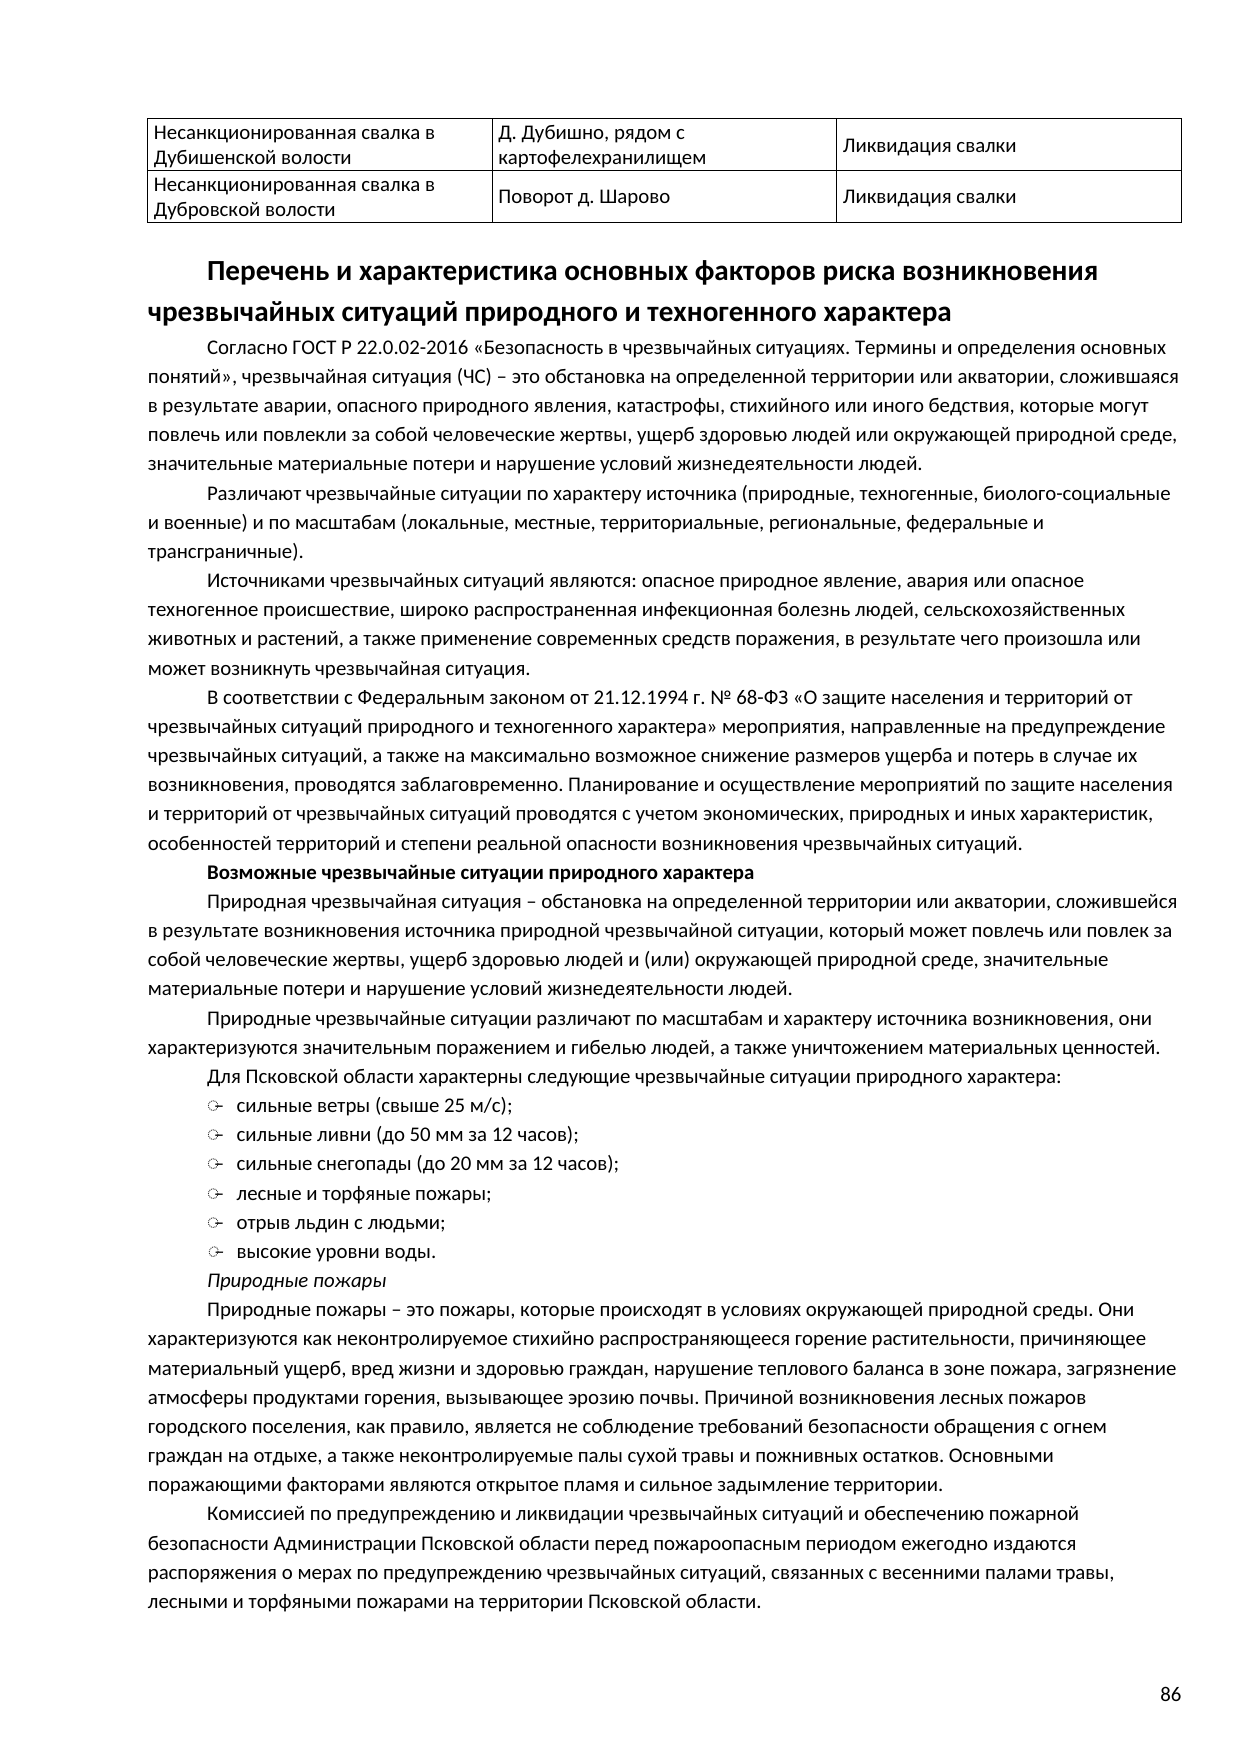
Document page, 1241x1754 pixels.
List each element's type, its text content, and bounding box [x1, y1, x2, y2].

text Природные чрезвычайные ситуации различают по масштабам и характеру источника возникновения, они характеризуются значительным поражением и гибелью людей, а также уничтожением материальных ценностей. [148, 1005, 1181, 1059]
text Различают чрезвычайные ситуации по характеру источника (природные, техногенные, биолого-социальные и военные) и по масштабам (локальные, местные, территориальные, региональные, федеральные и трансграничные). [148, 480, 1181, 563]
text Перечень и характеристика основных факторов риска возникновения чрезвычайных ситуаций природного и техногенного характера [148, 252, 1181, 329]
list лесные и торфяные пожары; [148, 1180, 1181, 1205]
list отрыв льдин с людьми; [148, 1209, 1181, 1234]
text В соответствии с Федеральным законом от 21.12.1994 г. № 68-ФЗ «О защите населения и территорий от чрезвычайных ситуаций природного и техногенного характера» мероприятия, направленные на предупреждение чрезвычайных ситуаций, а также на максимально возможное снижение размеров ущерба и потерь в случае их возникновения, проводятся заблаговременно. Планирование и осуществление мероприятий по защите населения и территорий от чрезвычайных ситуаций проводятся с учетом экономических, природных и иных характеристик, особенностей территорий и степени реальной опасности возникновения чрезвычайных ситуаций. [148, 684, 1181, 855]
text Природная чрезвычайная ситуация – обстановка на определенной территории или акватории, сложившейся в результате возникновения источника природной чрезвычайной ситуации, который может повлечь или повлек за собой человеческие жертвы, ущерб здоровью людей и (или) окружающей природной среде, значительные материальные потери и нарушение условий жизнедеятельности людей. [148, 888, 1181, 1001]
text Природные пожары [148, 1267, 1181, 1293]
list сильные снегопады (до 20 мм за 12 часов); [148, 1151, 1181, 1176]
text Комиссией по предупреждению и ликвидации чрезвычайных ситуаций и обеспечению пожарной безопасности Администрации Псковской области перед пожароопасным периодом ежегодно издаются распоряжения о мерах по предупреждению чрезвычайных ситуаций, связанных с весенними палами травы, лесными и торфяными пожарами на территории Псковской области. [148, 1501, 1181, 1613]
text Возможные чрезвычайные ситуации природного характера [148, 859, 1181, 884]
text Согласно ГОСТ Р 22.0.02-2016 «Безопасность в чрезвычайных ситуациях. Термины и определения основных понятий», чрезвычайная ситуация (ЧС) – это обстановка на определенной территории или акватории, сложившаяся в результате аварии, опасного природного явления, катастрофы, стихийного или иного бедствия, которые могут повлечь или повлекли за собой человеческие жертвы, ущерб здоровью людей или окружающей природной среде, значительные материальные потери и нарушение условий жизнедеятельности людей. [148, 334, 1181, 476]
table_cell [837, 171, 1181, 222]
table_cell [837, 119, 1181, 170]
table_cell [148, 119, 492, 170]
list сильные ливни (до 50 мм за 12 часов); [148, 1121, 1181, 1147]
text Для Псковской области характерны следующие чрезвычайные ситуации природного характера: [148, 1063, 1181, 1088]
text Источниками чрезвычайных ситуаций являются: опасное природное явление, авария или опасное техногенное происшествие, широко распространенная инфекционная болезнь людей, сельскохозяйственных животных и растений, а также применение современных средств поражения, в результате чего произошла или может возникнуть чрезвычайная ситуация. [148, 567, 1181, 680]
list сильные ветры (свыше 25 м/с); [148, 1092, 1181, 1118]
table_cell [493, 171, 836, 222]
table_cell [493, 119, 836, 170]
list высокие уровни воды. [148, 1238, 1181, 1263]
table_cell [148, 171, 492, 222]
text Природные пожары – это пожары, которые происходят в условиях окружающей природной среды. Они характеризуются как неконтролируемое стихийно распространяющееся горение растительности, причиняющее материальный ущерб, вред жизни и здоровью граждан, нарушение теплового баланса в зоне пожара, загрязнение атмосферы продуктами горения, вызывающее эрозию почвы. Причиной возникновения лесных пожаров городского поселения, как правило, является не соблюдение требований безопасности обращения с огнем граждан на отдыхе, а также неконтролируемые палы сухой травы и пожнивных остатков. Основными поражающими факторами являются открытое пламя и сильное задымление территории. [148, 1296, 1181, 1497]
